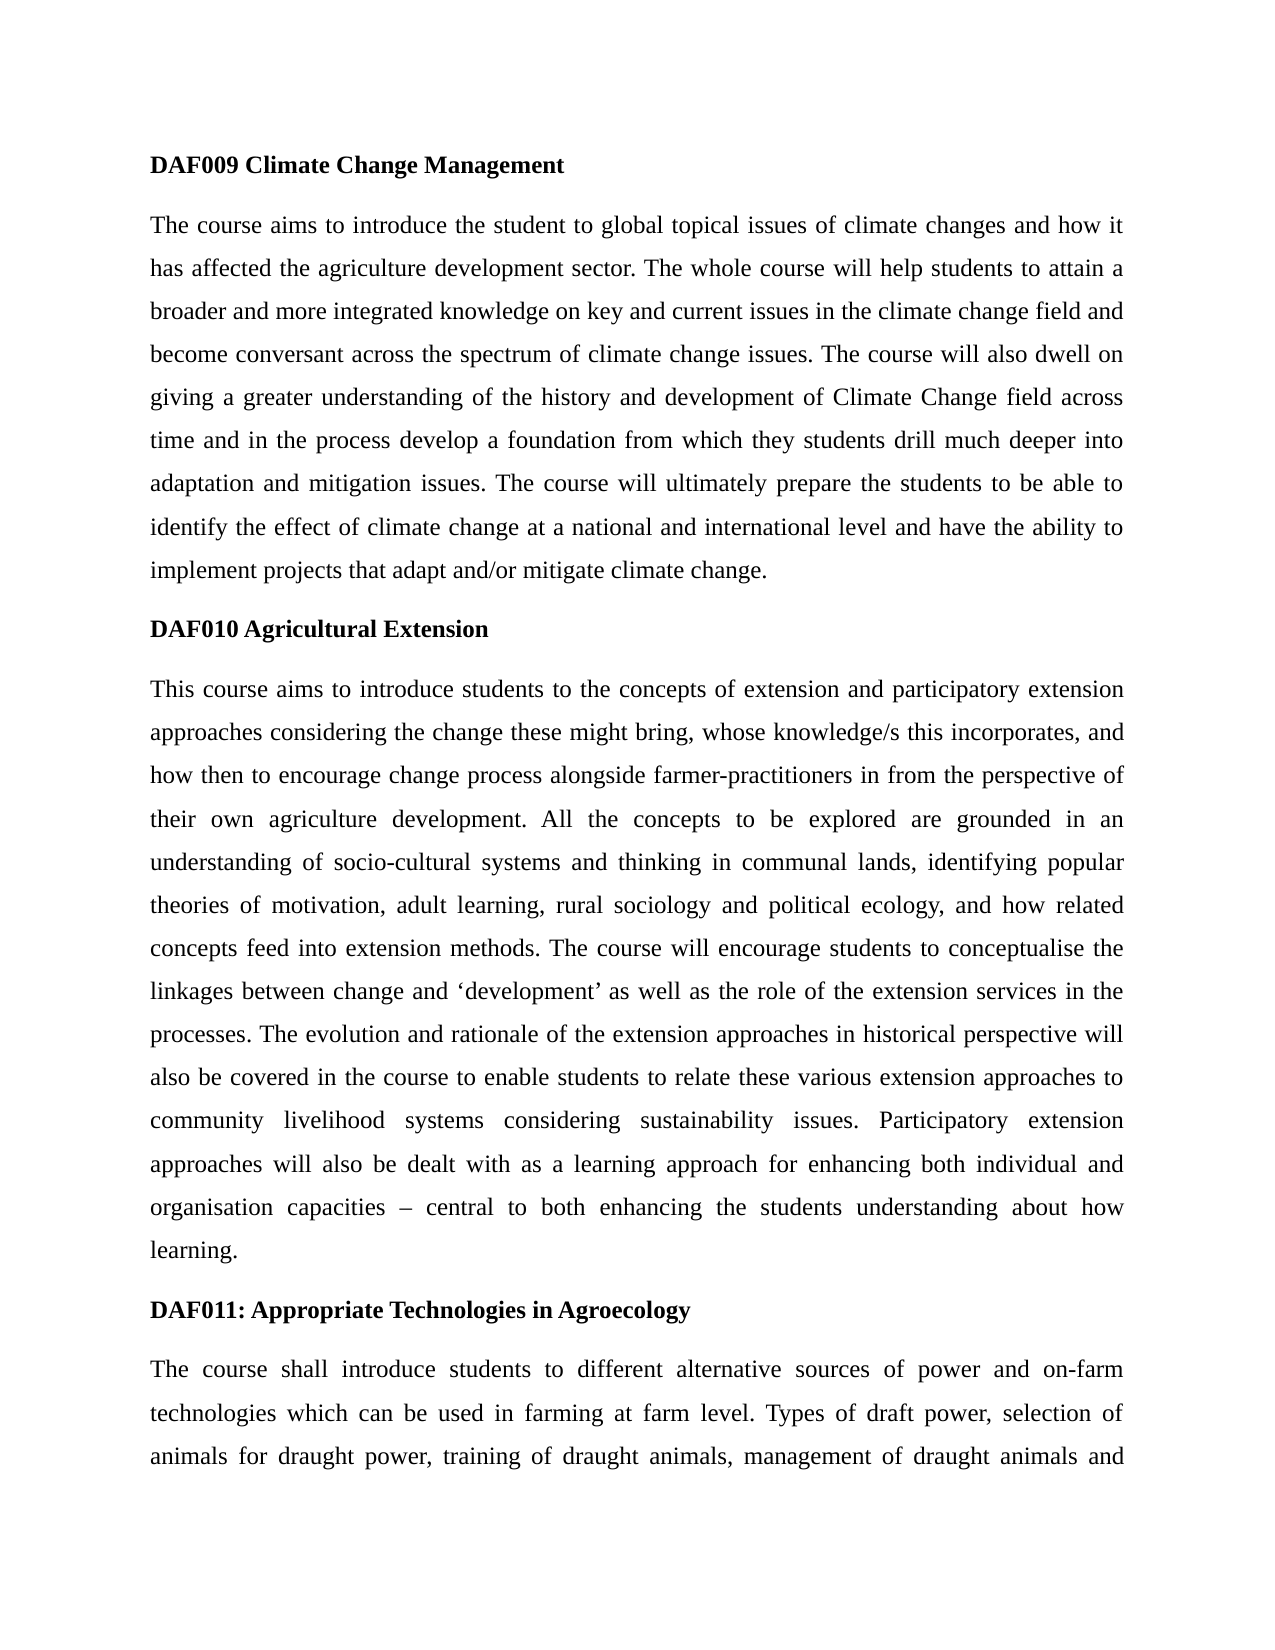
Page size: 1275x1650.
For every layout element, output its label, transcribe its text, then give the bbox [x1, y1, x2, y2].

text DAF011: Appropriate Technologies in Agroecology [150, 1295, 1125, 1323]
text DAF009 Climate Change Management [150, 150, 1125, 179]
text This course aims to introduce students to the concepts of extension and participatory extension approaches considering the change these might bring, whose knowledge/s this incorporates, and how then to encourage change process alongside farmer-practitioners in from the perspective of their own agriculture development. All the concepts to be explored are grounded in an understanding of socio-cultural systems and thinking in communal lands, identifying popular theories of motivation, adult learning, rural sociology and political ecology, and how related concepts feed into extension methods. The course will encourage students to conceptualise the linkages between change and ‘development’ as well as the role of the extension services in the processes. The evolution and rationale of the extension approaches in historical perspective will also be covered in the course to enable students to relate these various extension approaches to community livelihood systems considering sustainability issues. Participatory extension approaches will also be dealt with as a learning approach for enhancing both individual and organisation capacities – central to both enhancing the students understanding about how learning. [150, 674, 1125, 1264]
text The course aims to introduce the student to global topical issues of climate changes and how it has affected the agriculture development sector. The whole course will help students to attain a broader and more integrated knowledge on key and current issues in the climate change field and become conversant across the spectrum of climate change issues. The course will also dwell on giving a greater understanding of the history and development of Climate Change field across time and in the process develop a foundation from which they students drill much deeper into adaptation and mitigation issues. The course will ultimately prepare the students to be able to identify the effect of climate change at a national and international level and have the ability to implement projects that adapt and/or mitigate climate change. [150, 210, 1125, 583]
text DAF010 Agricultural Extension [150, 614, 1125, 643]
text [150, 1354, 1125, 1469]
